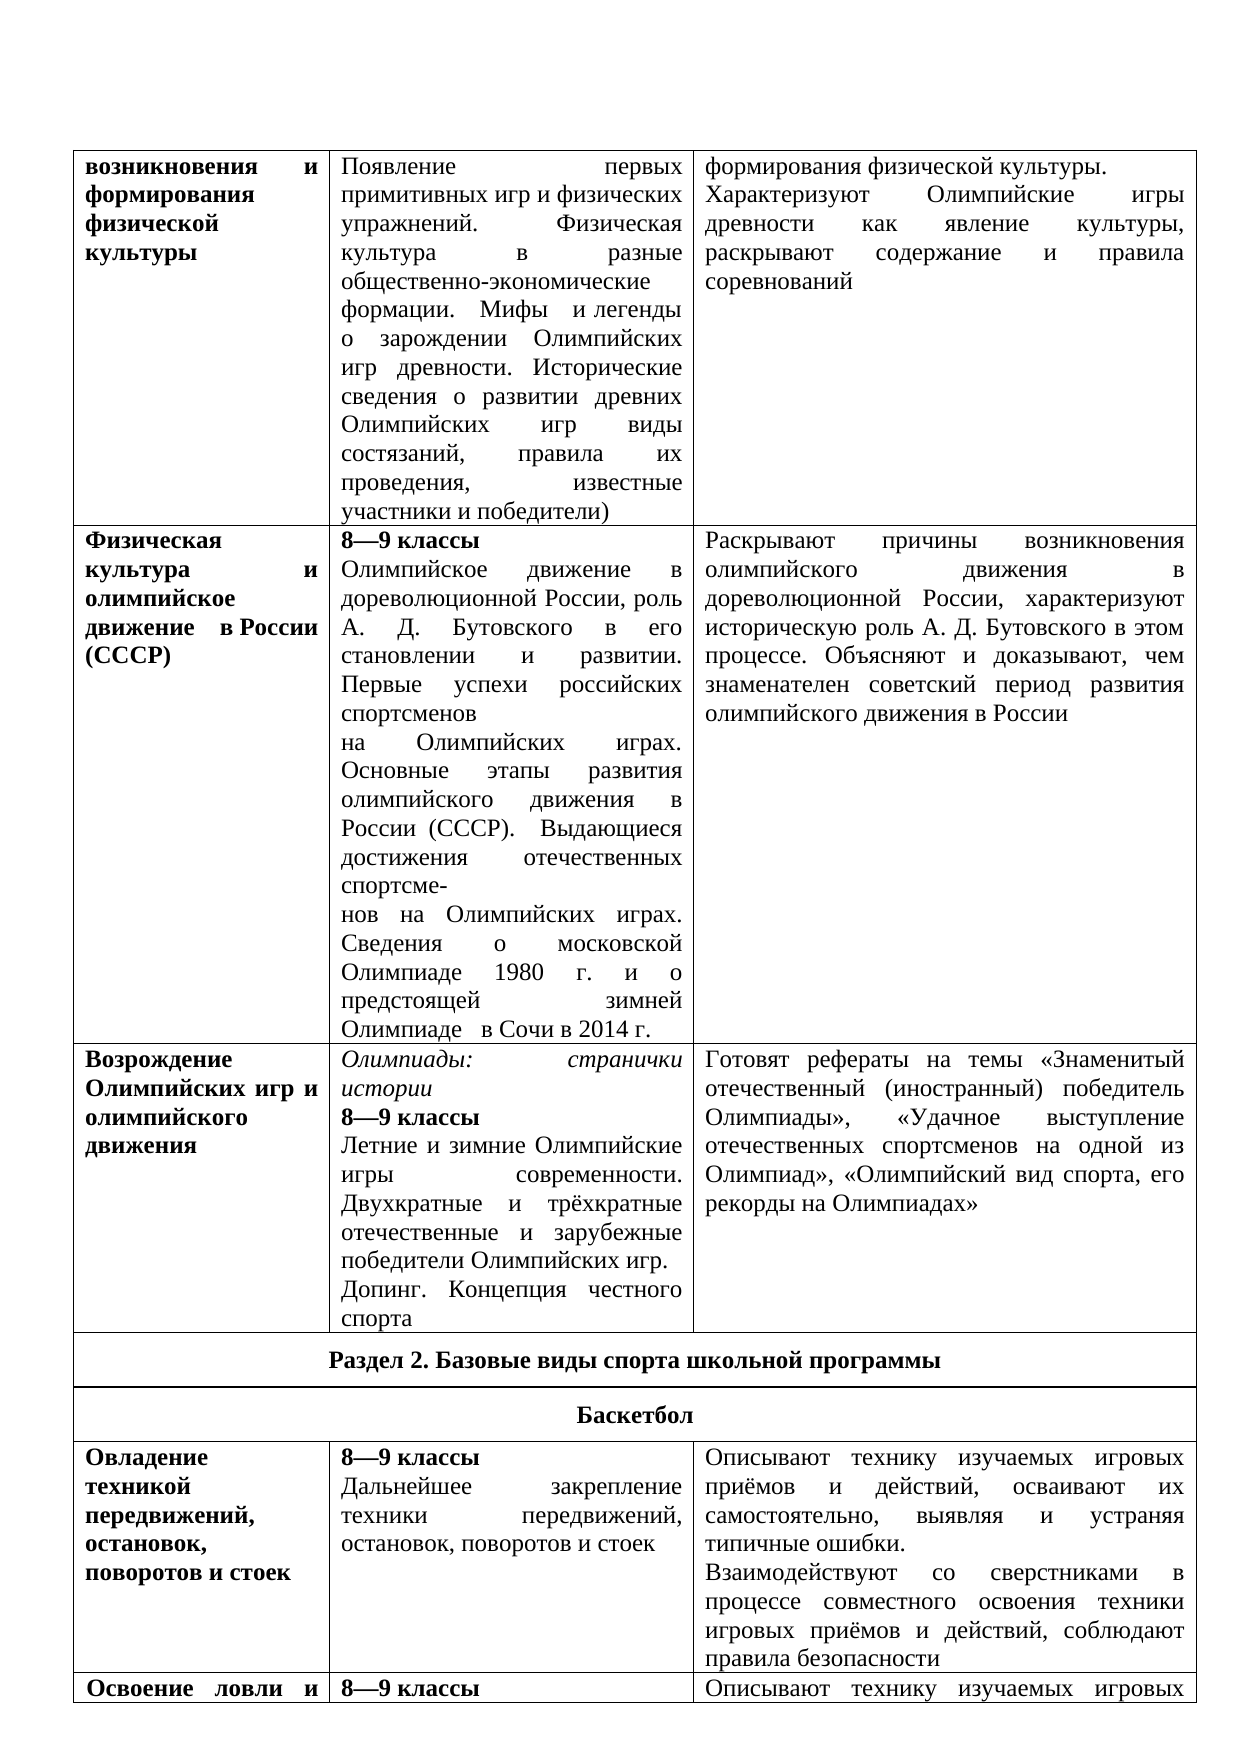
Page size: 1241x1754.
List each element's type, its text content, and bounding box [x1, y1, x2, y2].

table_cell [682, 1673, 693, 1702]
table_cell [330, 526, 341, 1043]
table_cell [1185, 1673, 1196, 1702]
table_cell Раздел 2. Базовые виды спорта школьной программы [74, 1333, 1196, 1386]
table_cell Баскетбол [74, 1388, 1196, 1441]
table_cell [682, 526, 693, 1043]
table_cell Возрождение Олимпийских игр и олимпийского движения [74, 1044, 329, 1332]
table_cell Овладение техникой передвижений, остановок, поворотов и стоек [74, 1442, 329, 1672]
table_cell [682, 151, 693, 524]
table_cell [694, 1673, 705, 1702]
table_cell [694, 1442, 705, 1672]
table_cell История возникновения и формирования физической культуры [74, 151, 329, 524]
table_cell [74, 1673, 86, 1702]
table_cell Раскрывают причины возникновения олимпийского движения в дореволюционной России, характеризуют историческую роль А. Д. Бутовского в этом процессе. Объясняют и доказывают, чем знаменателен советский период развития олимпийского движения в России [694, 526, 1196, 1043]
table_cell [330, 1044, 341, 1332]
table_cell Готовят рефераты на темы «Знаменитый отечественный (иностранный) победитель Олимпиады», «Удачное выступление отечественных спортсменов на одной из Олимпиад», «Олимпийский вид спорта, его рекорды на Олимпиадах» [694, 1044, 1196, 1332]
table_cell Физическая культура и олимпийское движение в России (СССР) [74, 526, 329, 1043]
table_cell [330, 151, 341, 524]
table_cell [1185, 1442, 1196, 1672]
table_cell 8—9 классы Дальнейшее закрепление техники передвижений, остановок, поворотов и стоек [330, 1442, 693, 1672]
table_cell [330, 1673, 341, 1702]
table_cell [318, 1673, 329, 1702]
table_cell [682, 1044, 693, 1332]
